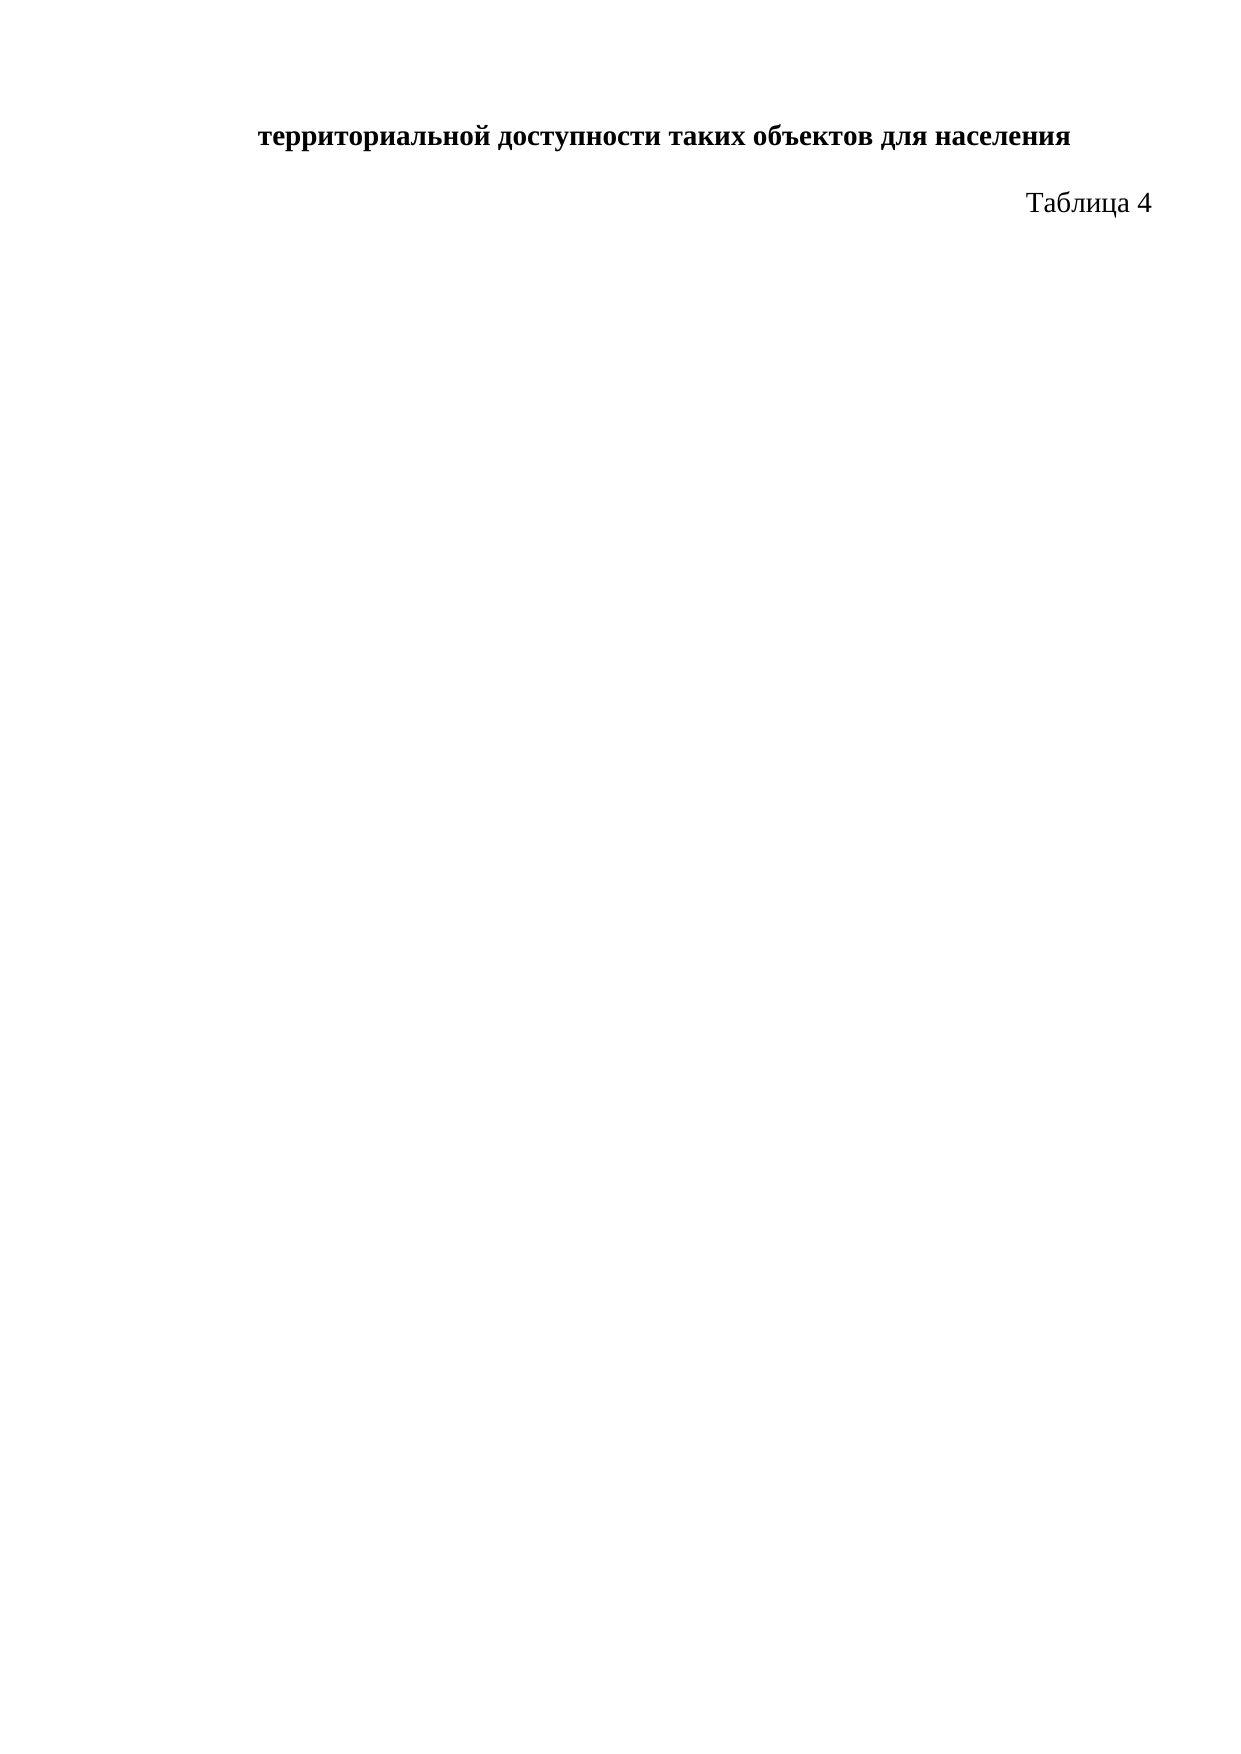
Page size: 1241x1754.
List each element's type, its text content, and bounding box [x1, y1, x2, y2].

text Таблица 4 [177, 185, 1152, 219]
title территориальной доступности таких объектов для населения [177, 118, 1152, 152]
